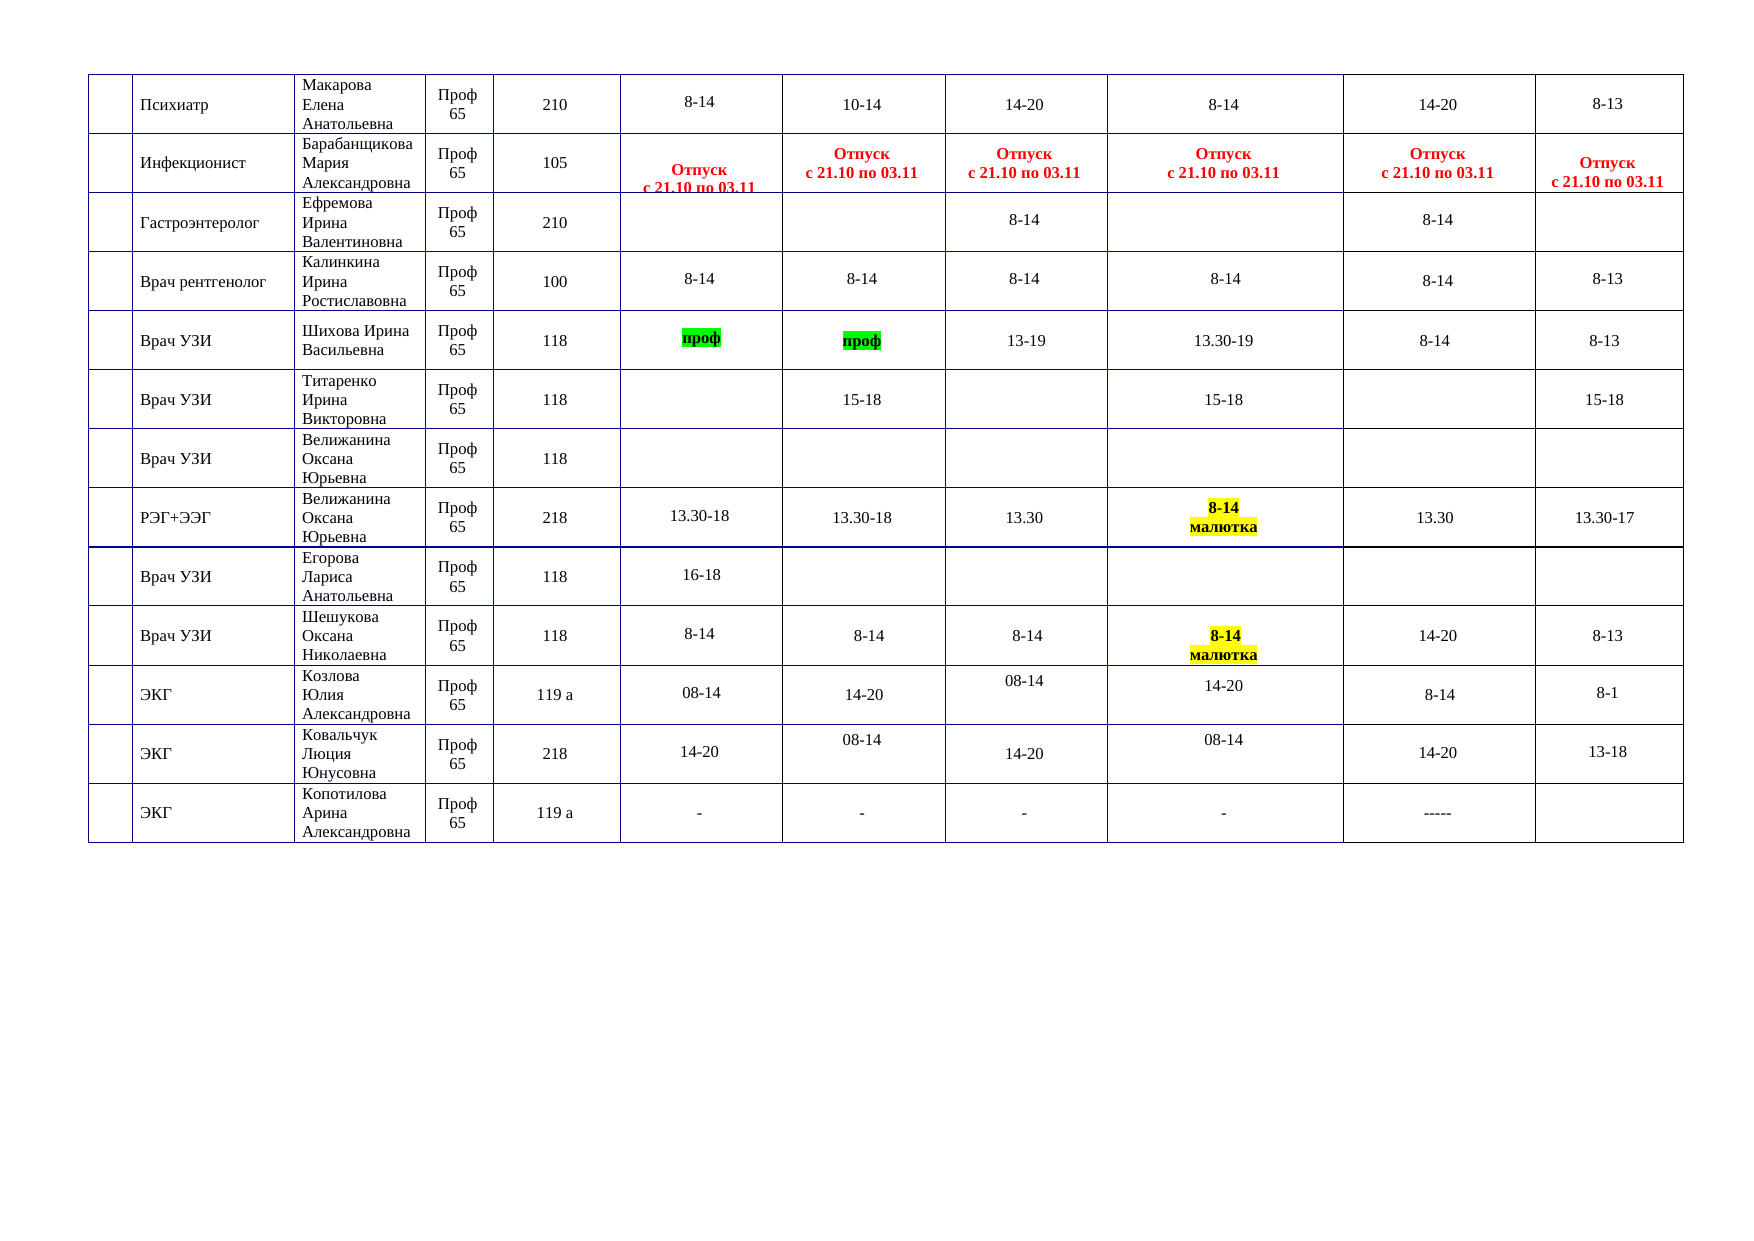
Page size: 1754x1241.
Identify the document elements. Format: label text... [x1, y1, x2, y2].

table_cell 15-18 [783, 370, 945, 428]
table_cell Отпуск с 21.10 по 03.11 [1108, 134, 1343, 192]
table_cell 8-14 [621, 75, 782, 133]
table_cell Козлова Юлия Александровна [295, 666, 425, 723]
table_cell [1344, 370, 1535, 428]
table_cell [621, 429, 782, 487]
table_cell 14-20 [1344, 75, 1535, 133]
table_cell 8-14 [1108, 75, 1343, 133]
table_cell [946, 429, 1107, 487]
table_cell 13.30-19 [1108, 311, 1343, 369]
table_cell Проф 65 [426, 429, 493, 487]
table_cell Инфекционист [133, 134, 294, 192]
table_cell [89, 666, 132, 723]
table_cell [89, 606, 132, 664]
table_cell 13.30 [1344, 488, 1535, 546]
table_cell [89, 370, 132, 428]
table_cell [89, 134, 132, 192]
table_cell [1536, 429, 1683, 487]
table_cell [89, 75, 132, 133]
table_cell 15-18 [1108, 370, 1343, 428]
table_cell Копотилова Арина Александровна [295, 784, 425, 842]
table_cell Шихова Ирина Васильевна [295, 311, 425, 369]
table_cell 10-14 [783, 75, 945, 133]
table_cell Проф 65 [426, 725, 493, 783]
table_cell 8-14 малютка [1108, 488, 1343, 546]
table_cell 218 [494, 488, 620, 546]
table_cell Велижанина Оксана Юрьевна [295, 429, 425, 487]
table_cell 8-14 [783, 252, 945, 310]
table_cell 08-14 [783, 725, 945, 783]
table_cell Егорова Лариса Анатольевна [295, 548, 425, 605]
table_cell 14-20 [946, 75, 1107, 133]
table_cell Велижанина Оксана Юрьевна [295, 488, 425, 546]
table_cell [89, 784, 132, 842]
table_cell [89, 725, 132, 783]
table_cell Отпуск с 21.10 по 03.11 [1536, 134, 1683, 192]
table_cell Калинкина Ирина Ростиславовна [295, 252, 425, 310]
table_cell 8-13 [1536, 252, 1683, 310]
table_cell 8-14 [621, 606, 782, 664]
table_cell [1108, 429, 1343, 487]
table_cell Отпуск с 21.10 по 03.11 [1344, 134, 1535, 192]
table_cell 8-13 [1536, 311, 1683, 369]
table_cell 8-14 [946, 606, 1107, 664]
table_cell Проф 65 [426, 252, 493, 310]
table_cell Проф 65 [426, 548, 493, 605]
table_cell 210 [494, 75, 620, 133]
table_cell 8-14 малютка [1108, 606, 1343, 664]
table_cell 8-14 [1344, 252, 1535, 310]
table_cell [946, 548, 1107, 605]
table_cell Психиатр [133, 75, 294, 133]
table_cell 8-14 [621, 252, 782, 310]
table_cell Отпуск с 21.10 по 03.11 [783, 134, 945, 192]
table_cell 119 а [494, 666, 620, 723]
table_cell 14-20 [1108, 666, 1343, 723]
table_cell Проф 65 [426, 784, 493, 842]
table_cell Проф 65 [426, 134, 493, 192]
table_cell [89, 488, 132, 546]
table_cell 13.30-18 [783, 488, 945, 546]
table_cell 8-14 [1344, 193, 1535, 251]
table_cell Проф 65 [426, 606, 493, 664]
table_cell Проф 65 [426, 311, 493, 369]
table_cell 14-20 [1344, 606, 1535, 664]
table_cell 8-14 [1344, 311, 1535, 369]
table_cell 8-13 [1536, 606, 1683, 664]
table_cell [783, 548, 945, 605]
table_cell 15-18 [1536, 370, 1683, 428]
table_cell Проф 65 [426, 75, 493, 133]
table_cell 218 [494, 725, 620, 783]
table_cell [946, 370, 1107, 428]
table_cell РЭГ+ЭЭГ [133, 488, 294, 546]
table_cell [89, 548, 132, 605]
table_cell [1108, 548, 1343, 605]
table_cell - [946, 784, 1107, 842]
table_cell Ефремова Ирина Валентиновна [295, 193, 425, 251]
table_cell [1344, 548, 1535, 605]
table_cell Проф 65 [426, 370, 493, 428]
table_cell Макарова Елена Анатольевна [295, 75, 425, 133]
table_cell [783, 193, 945, 251]
table_cell Отпуск с 21.10 по 03.11 [621, 134, 782, 192]
table_cell 119 а [494, 784, 620, 842]
table_cell 210 [494, 193, 620, 251]
table_cell 8-14 [946, 193, 1107, 251]
table_cell 13.30-17 [1536, 488, 1683, 546]
table_cell 118 [494, 429, 620, 487]
table_cell 14-20 [1344, 725, 1535, 783]
table_cell Проф 65 [426, 193, 493, 251]
table_cell проф [621, 311, 782, 369]
table_cell ЭКГ [133, 725, 294, 783]
table_cell [89, 311, 132, 369]
table_cell Врач УЗИ [133, 606, 294, 664]
table_cell 8-14 [1344, 666, 1535, 723]
table_cell Шешукова Оксана Николаевна [295, 606, 425, 664]
table_cell Гастроэнтеролог [133, 193, 294, 251]
table_cell Титаренко Ирина Викторовна [295, 370, 425, 428]
table_cell Врач УЗИ [133, 311, 294, 369]
table_cell ЭКГ [133, 666, 294, 723]
table_cell [89, 429, 132, 487]
table_cell 08-14 [946, 666, 1107, 723]
table_cell 8-14 [783, 606, 945, 664]
table_cell [89, 252, 132, 310]
table_cell 14-20 [946, 725, 1107, 783]
table_cell 08-14 [621, 666, 782, 723]
table_cell 118 [494, 370, 620, 428]
table_cell 14-20 [783, 666, 945, 723]
table_cell ----- [1344, 784, 1535, 842]
table_cell ЭКГ [133, 784, 294, 842]
table_cell 118 [494, 548, 620, 605]
table_cell Отпуск с 21.10 по 03.11 [946, 134, 1107, 192]
table_cell Барабанщикова Мария Александровна [295, 134, 425, 192]
table_cell [783, 429, 945, 487]
table_cell [1536, 784, 1683, 842]
table_cell 8-14 [946, 252, 1107, 310]
table_cell 100 [494, 252, 620, 310]
table_cell 8-13 [1536, 75, 1683, 133]
table_cell 14-20 [621, 725, 782, 783]
table_cell [621, 193, 782, 251]
table_cell Врач рентгенолог [133, 252, 294, 310]
table_cell 13-19 [946, 311, 1107, 369]
table_cell - [1108, 784, 1343, 842]
table_cell проф [783, 311, 945, 369]
table_cell 13.30-18 [621, 488, 782, 546]
table_cell [1344, 429, 1535, 487]
table_cell 16-18 [621, 548, 782, 605]
table_cell [1108, 193, 1343, 251]
table_cell Врач УЗИ [133, 370, 294, 428]
table_cell Врач УЗИ [133, 429, 294, 487]
table_cell Проф 65 [426, 666, 493, 723]
table_cell Проф 65 [426, 488, 493, 546]
table_cell 13-18 [1536, 725, 1683, 783]
table_cell 8-14 [1108, 252, 1343, 310]
table_cell 118 [494, 311, 620, 369]
table_cell 13.30 [946, 488, 1107, 546]
table_cell 105 [494, 134, 620, 192]
table_cell 8-1 [1536, 666, 1683, 723]
table_cell [89, 193, 132, 251]
table_cell Врач УЗИ [133, 548, 294, 605]
table_cell 118 [494, 606, 620, 664]
table_cell - [621, 784, 782, 842]
table_cell Ковальчук Люция Юнусовна [295, 725, 425, 783]
table_cell [1536, 193, 1683, 251]
table_cell [621, 370, 782, 428]
table_cell 08-14 [1108, 725, 1343, 783]
table_cell [1536, 548, 1683, 605]
table_cell - [783, 784, 945, 842]
